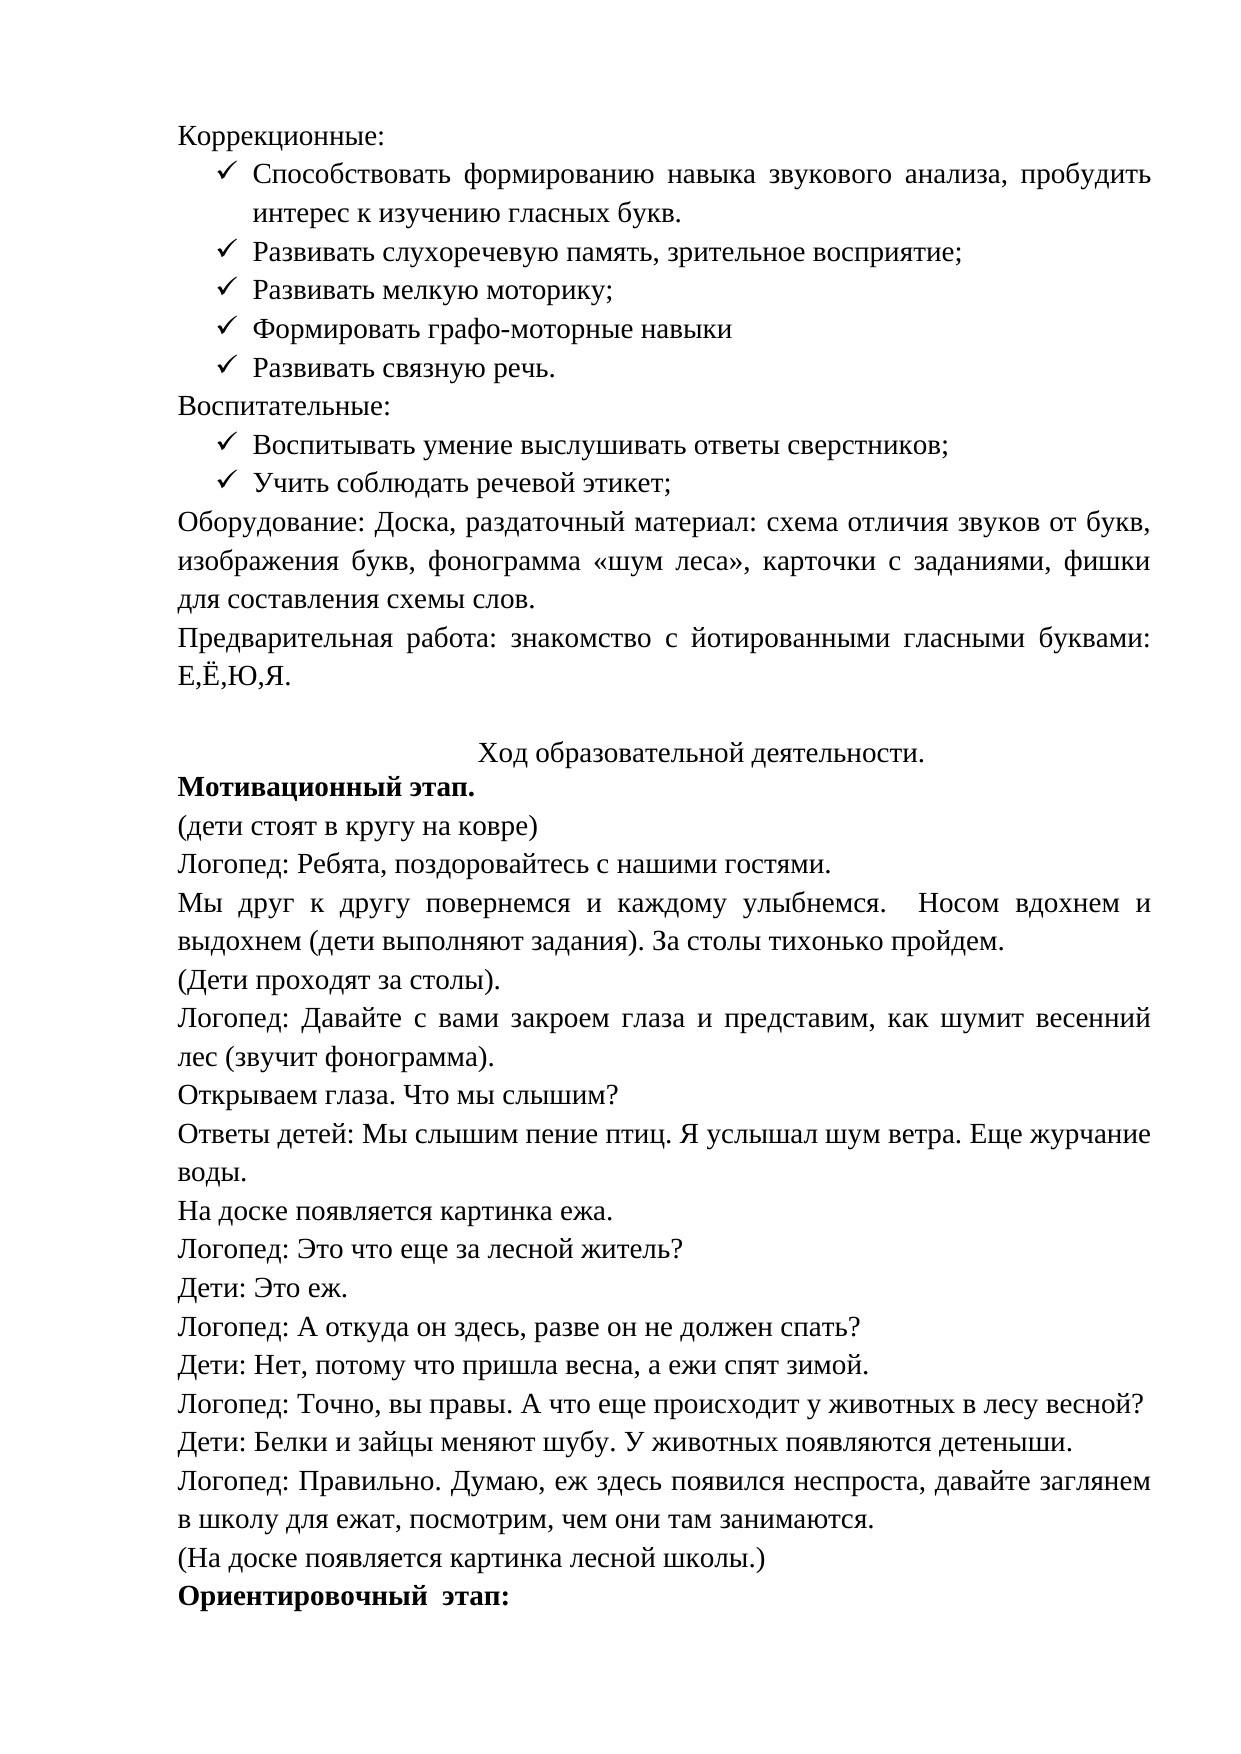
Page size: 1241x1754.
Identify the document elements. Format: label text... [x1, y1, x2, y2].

text Ориентировочный этап: [177, 1578, 1152, 1612]
list Способствовать формированию навыка звукового анализа, пробудить интерес к изучению гласных букв. [215, 157, 1152, 229]
text Дети: Нет, потому что пришла весна, а ежи спят зимой. [177, 1347, 1152, 1381]
list Развивать слухоречевую память, зрительное восприятие; [215, 234, 1152, 267]
text Логопед: Давайте с вами закроем глаза и представим, как шумит весенний лес (звучит фонограмма). [177, 1000, 1152, 1072]
list Воспитывать умение выслушивать ответы сверстников; [215, 427, 1152, 461]
text Дети: Белки и зайцы меняют шубу. У животных появляются детеныши. [177, 1424, 1152, 1458]
text Предварительная работа: знакомство с йотированными гласными буквами: Е,Ё,Ю,Я. [177, 620, 1152, 692]
text Ответы детей: Мы слышим пение птиц. Я услышал шум ветра. Еще журчание воды. [177, 1116, 1152, 1188]
text (На доске появляется картинка лесной школы.) [177, 1540, 1152, 1573]
text (дети стоят в кругу на ковре) [177, 808, 1152, 841]
text Оборудование: Доска, раздаточный материал: схема отличия звуков от букв, изображения букв, фонограмма «шум леса», карточки с заданиями, фишки для составления схемы слов. [177, 504, 1152, 615]
text Коррекционные: [177, 118, 1152, 152]
text Дети: Это еж. [177, 1270, 1152, 1304]
text Мы друг к другу повернемся и каждому улыбнемся. Носом вдохнем и выдохнем (дети выполняют задания). За столы тихонько пройдем. [177, 885, 1152, 957]
list Учить соблюдать речевой этикет; [215, 466, 1152, 499]
text Логопед: Ребята, поздоровайтесь с нашими гостями. [177, 846, 1152, 880]
text (Дети проходят за столы). [177, 962, 1152, 995]
text Ход образовательной деятельности. [177, 736, 1152, 769]
text Логопед: А откуда он здесь, разве он не должен спать? [177, 1309, 1152, 1342]
text Воспитательные: [177, 388, 1152, 422]
text Логопед: Точно, вы правы. А что еще происходит у животных в лесу весной? [177, 1386, 1152, 1419]
list Развивать связную речь. [215, 350, 1152, 383]
list Формировать графо-моторные навыки [215, 311, 1152, 345]
text Логопед: Правильно. Думаю, еж здесь появился неспроста, давайте заглянем в школу для ежат, посмотрим, чем они там занимаются. [177, 1463, 1152, 1535]
text Открываем глаза. Что мы слышим? [177, 1077, 1152, 1111]
text На доске появляется картинка ежа. [177, 1193, 1152, 1227]
list Развивать мелкую моторику; [215, 272, 1152, 306]
text Мотивационный этап. [177, 769, 1152, 803]
text Логопед: Это что еще за лесной житель? [177, 1232, 1152, 1265]
